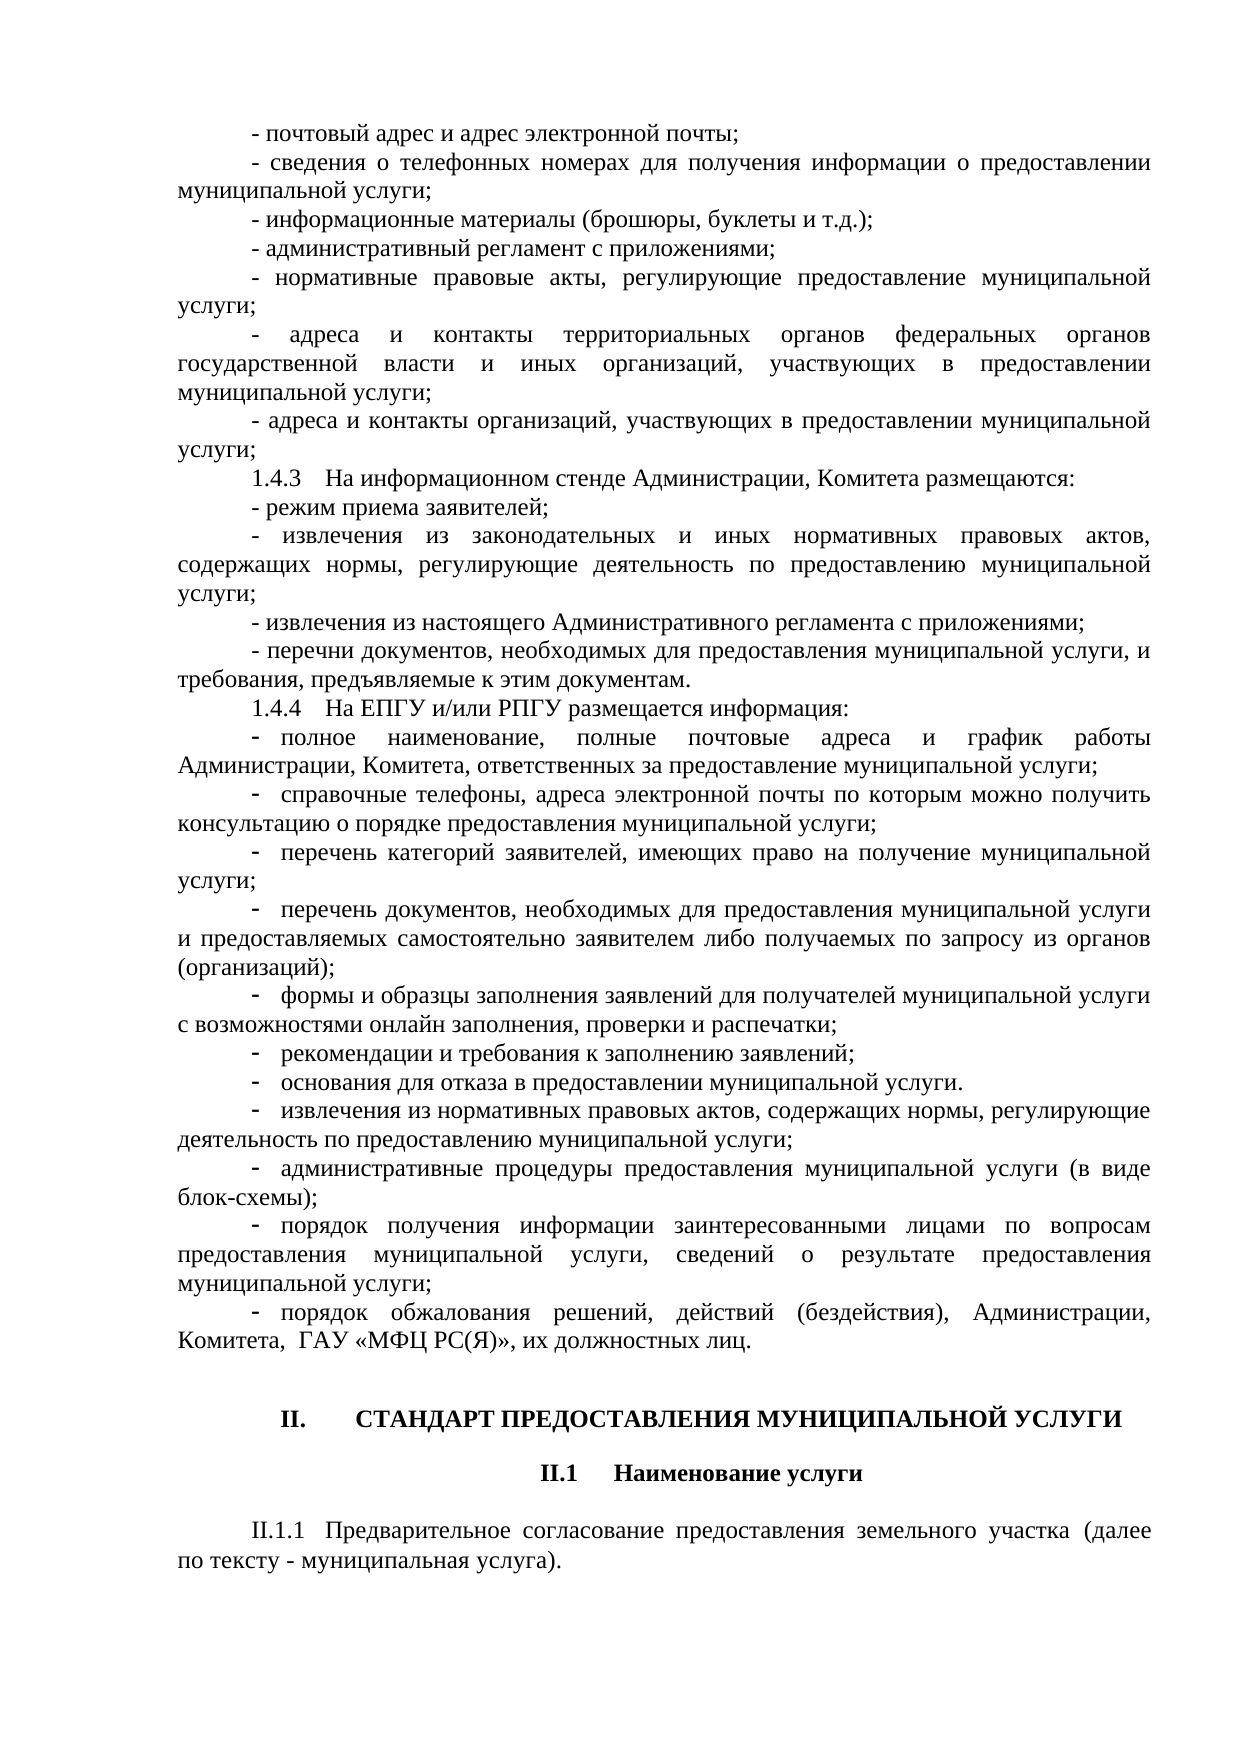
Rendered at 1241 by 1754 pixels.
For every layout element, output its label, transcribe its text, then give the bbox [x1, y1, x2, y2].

list порядок обжалования решений, действий (бездействия), Администрации, Комитета, ГАУ «МФЦ РС(Я)», их должностных лиц. [177, 1297, 1152, 1354]
list рекомендации и требования к заполнению заявлений; [177, 1038, 1152, 1067]
text - административный регламент с приложениями; [177, 233, 1152, 262]
list полное наименование, полные почтовые адреса и график работы Администрации, Комитета, ответственных за предоставление муниципальной услуги; [177, 722, 1152, 779]
text - информационные материалы (брошюры, буклеты и т.д.); [177, 204, 1152, 233]
text - почтовый адрес и адрес электронной почты; [177, 118, 1152, 147]
text - извлечения из законодательных и иных нормативных правовых актов, содержащих нормы, регулирующие деятельность по предоставлению муниципальной услуги; [177, 521, 1152, 607]
list формы и образцы заполнения заявлений для получателей муниципальной услуги с возможностями онлайн заполнения, проверки и распечатки; [177, 981, 1152, 1038]
text - режим приема заявителей; [177, 492, 1152, 521]
list На ЕПГУ и/или РПГУ размещается информация: [177, 693, 1152, 722]
list Наименование услуги [251, 1458, 1152, 1486]
text - нормативные правовые акты, регулирующие предоставление муниципальной услуги; [177, 262, 1152, 319]
text - адреса и контакты организаций, участвующих в предоставлении муниципальной услуги; [177, 406, 1152, 463]
text - адреса и контакты территориальных органов федеральных органов государственной власти и иных организаций, участвующих в предоставлении муниципальной услуги; [177, 319, 1152, 406]
list (далее по тексту - муниципальная услуга). [177, 1511, 1152, 1574]
list перечень документов, необходимых для предоставления муниципальной услуги и предоставляемых самостоятельно заявителем либо получаемых по запросу из органов (организаций); [177, 894, 1152, 981]
text - сведения о телефонных номерах для получения информации о предоставлении муниципальной услуги; [177, 147, 1152, 204]
text - перечни документов, необходимых для предоставления муниципальной услуги, и требования, предъявляемые к этим документам. [177, 636, 1152, 693]
list На информационном стенде Администрации, Комитета размещаются: [177, 463, 1152, 492]
list основания для отказа в предоставлении муниципальной услуги. [177, 1067, 1152, 1096]
list административные процедуры предоставления муниципальной услуги (в виде блок-схемы); [177, 1153, 1152, 1211]
list СТАНДАРТ ПРЕДОСТАВЛЕНИЯ МУНИЦИПАЛЬНОЙ УСЛУГИ [251, 1404, 1152, 1433]
list справочные телефоны, адреса электронной почты по которым можно получить консультацию о порядке предоставления муниципальной услуги; [177, 779, 1152, 837]
text - извлечения из настоящего Административного регламента с приложениями; [177, 607, 1152, 636]
list порядок получения информации заинтересованными лицами по вопросам предоставления муниципальной услуги, сведений о результате предоставления муниципальной услуги; [177, 1211, 1152, 1297]
list перечень категорий заявителей, имеющих право на получение муниципальной услуги; [177, 837, 1152, 894]
list извлечения из нормативных правовых актов, содержащих нормы, регулирующие деятельность по предоставлению муниципальной услуги; [177, 1096, 1152, 1153]
